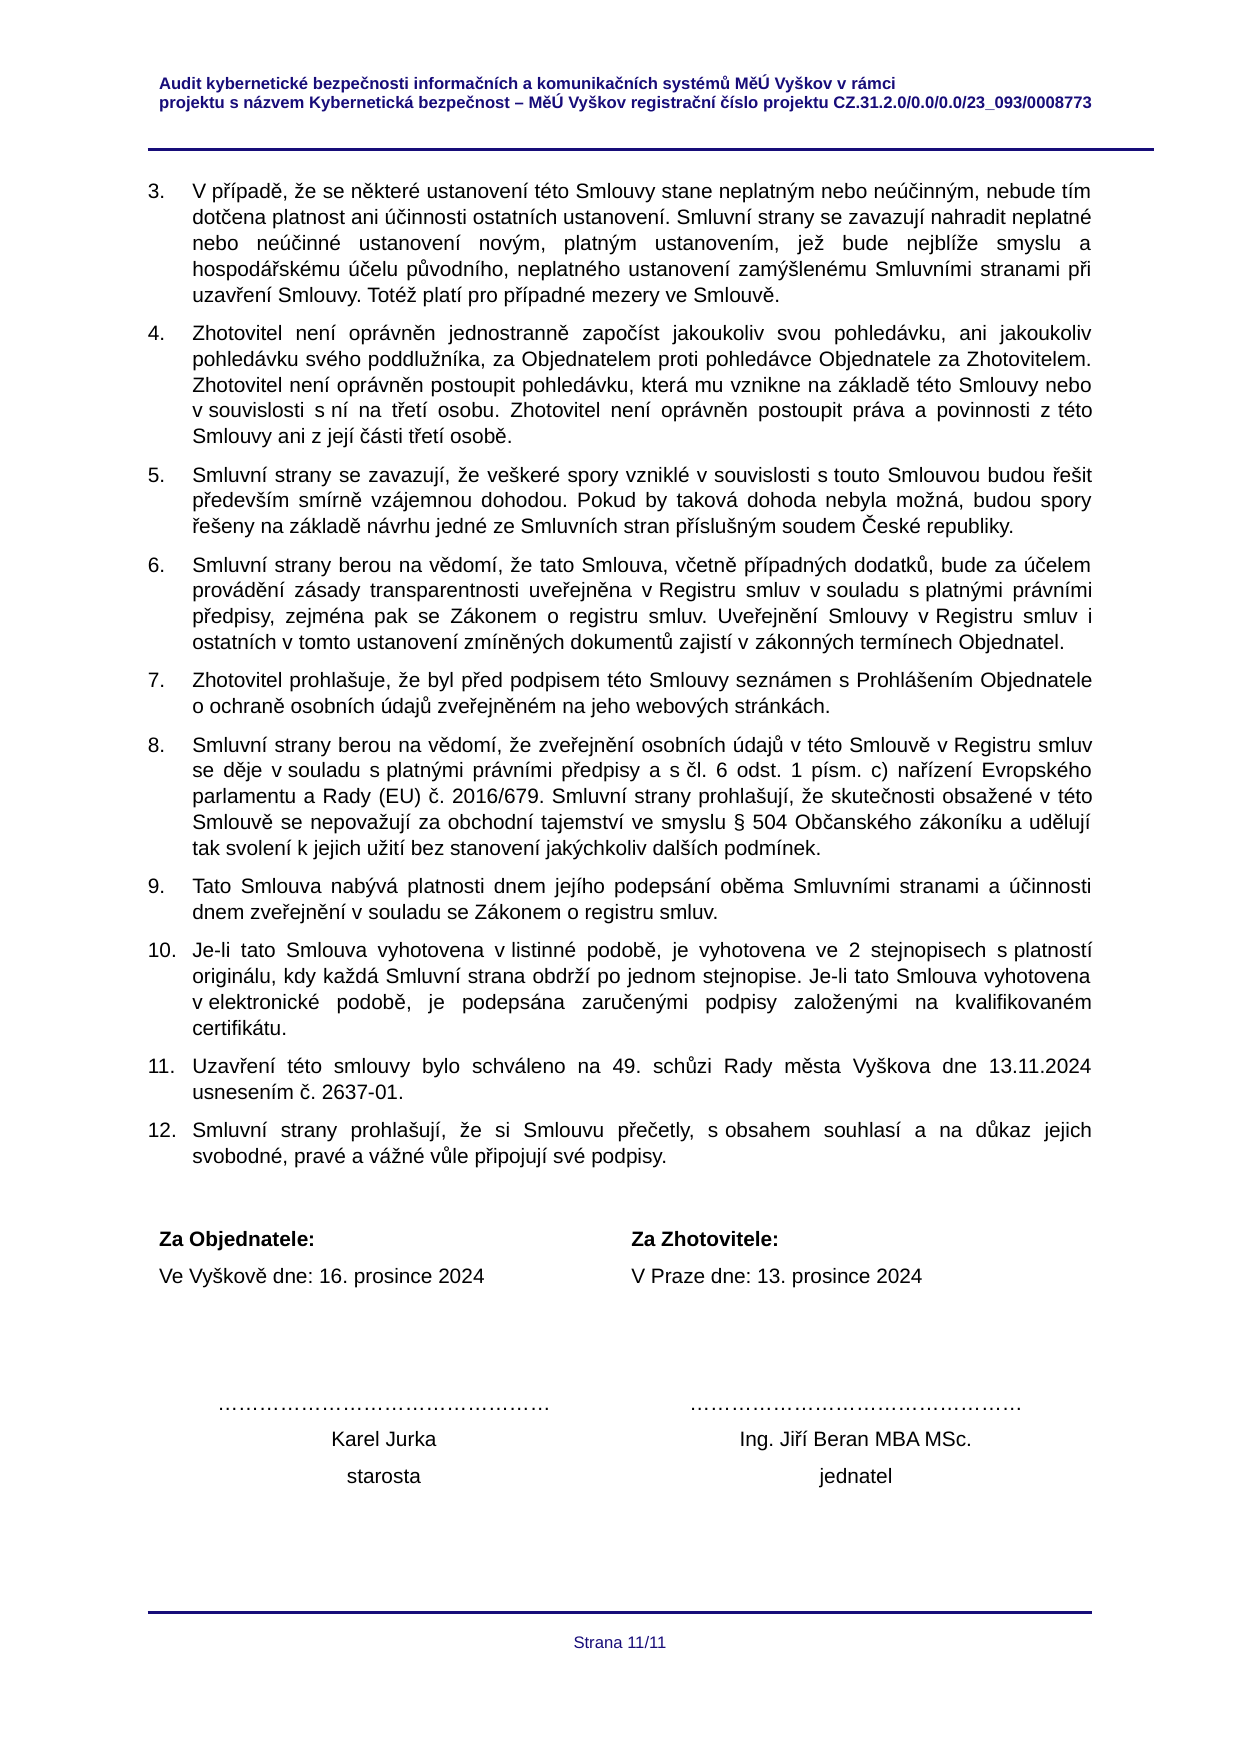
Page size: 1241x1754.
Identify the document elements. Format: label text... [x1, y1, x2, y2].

table_cell Ve Vyškově dne: 16. prosince 2024 [148, 1257, 620, 1294]
table_header Za Objednatele: [148, 1221, 620, 1257]
text Zhotovitel prohlašuje, že byl před podpisem této Smlouvy seznámen s Prohlášením Objednatele o ochraně osobních údajů zveřejněném na jeho webových stránkách. [148, 668, 1092, 718]
text Smluvní strany berou na vědomí, že zveřejnění osobních údajů v této Smlouvě v Registru smluv se děje v souladu s platnými právními předpisy a s čl. 6 odst. 1 písm. c) nařízení Evropského parlamentu a Rady (EU) č. 2016/679. Smluvní strany prohlašují, že skutečnosti obsažené v této Smlouvě se nepovažují za obchodní tajemství ve smyslu § 504 Občanského zákoníku a udělují tak svolení k jejich užití bez stanovení jakýchkoliv dalších podmínek. [148, 732, 1092, 860]
text Uzavření této smlouvy bylo schváleno na 49. schůzi Rady města Vyškova dne 13.11.2024 usnesením č. 2637-01. [148, 1054, 1092, 1104]
text Smluvní strany se zavazují, že veškeré spory vzniklé v souvislosti s touto Smlouvou budou řešit především smírně vzájemnou dohodou. Pokud by taková dohoda nebyla možná, budou spory řešeny na základě návrhu jedné ze Smluvních stran příslušným soudem České republiky. [148, 462, 1092, 538]
text Tato Smlouva nabývá platnosti dnem jejího podepsání oběma Smluvními stranami a účinnosti dnem zveřejnění v souladu se Zákonem o registru smluv. [148, 874, 1092, 924]
table_cell ………………………………………… [148, 1294, 620, 1421]
text Je-li tato Smlouva vyhotovena v listinné podobě, je vyhotovena ve 2 stejnopisech s platností originálu, kdy každá Smluvní strana obdrží po jednom stejnopise. Je-li tato Smlouva vyhotovena v elektronické podobě, je podepsána zaručenými podpisy založenými na kvalifikovaném certifikátu. [148, 938, 1092, 1040]
text V případě, že se některé ustanovení této Smlouvy stane neplatným nebo neúčinným, nebude tím dotčena platnost ani účinnosti ostatních ustanovení. Smluvní strany se zavazují nahradit neplatné nebo neúčinné ustanovení novým, platným ustanovením, jež bude nejblíže smyslu a hospodářskému účelu původního, neplatného ustanovení zamýšlenému Smluvními stranami při uzavření Smlouvy. Totéž platí pro případné mezery ve Smlouvě. [148, 179, 1092, 306]
table_cell Karel Jurka [148, 1421, 620, 1457]
table_header Za Zhotovitele: [620, 1221, 1092, 1257]
table_cell V Praze dne: 13. prosince 2024 [620, 1257, 1092, 1294]
table_cell jednatel [620, 1457, 1092, 1494]
text Zhotovitel není oprávněn jednostranně započíst jakoukoliv svou pohledávku, ani jakoukoliv pohledávku svého poddlužníka, za Objednatelem proti pohledávce Objednatele za Zhotovitelem. Zhotovitel není oprávněn postoupit pohledávku, která mu vznikne na základě této Smlouvy nebo v souvislosti s ní na třetí osobu. Zhotovitel není oprávněn postoupit práva a povinnosti z této Smlouvy ani z její části třetí osobě. [148, 321, 1092, 448]
text Smluvní strany berou na vědomí, že tato Smlouva, včetně případných dodatků, bude za účelem provádění zásady transparentnosti uveřejněna v Registru smluv v souladu s platnými právními předpisy, zejména pak se Zákonem o registru smluv. Uveřejnění Smlouvy v Registru smluv i ostatních v tomto ustanovení zmíněných dokumentů zajistí v zákonných termínech Objednatel. [148, 552, 1092, 654]
table_cell starosta [148, 1457, 620, 1494]
text Smluvní strany prohlašují, že si Smlouvu přečetly, s obsahem souhlasí a na důkaz jejich svobodné, pravé a vážné vůle připojují své podpisy. [148, 1118, 1092, 1168]
table_cell Ing. Jiří Beran MBA MSc. [620, 1421, 1092, 1457]
table_cell ………………………………………… [620, 1294, 1092, 1421]
